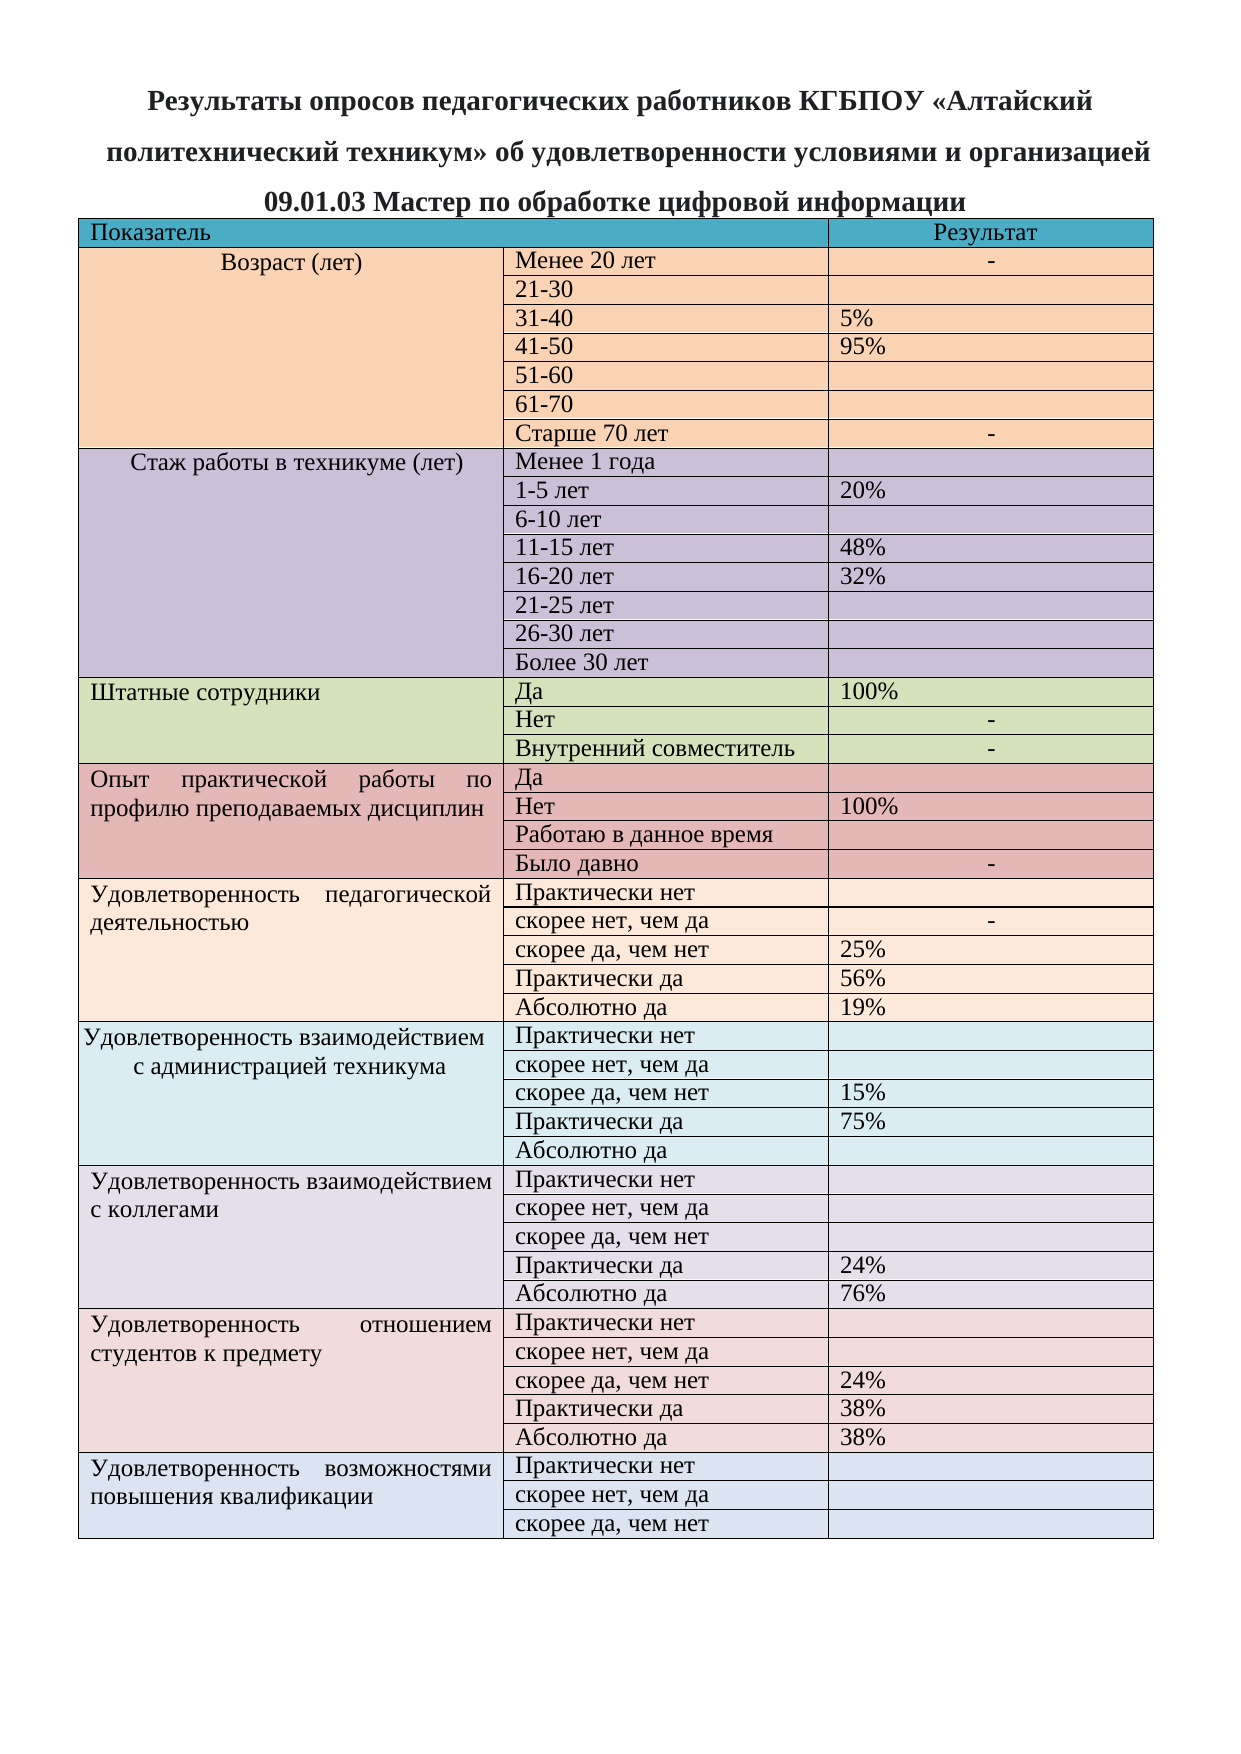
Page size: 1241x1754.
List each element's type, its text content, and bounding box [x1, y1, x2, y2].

table_cell [829, 1481, 1153, 1509]
table_cell [829, 1453, 1153, 1480]
table_cell Абсолютно да [504, 1281, 828, 1308]
table_cell 100% [829, 678, 1153, 706]
table_cell 24% [829, 1367, 1153, 1394]
table_cell 20% [829, 477, 1153, 505]
table_cell скорее нет, чем да [504, 1338, 828, 1366]
table_cell - [829, 420, 1153, 447]
table_cell Менее 20 лет [504, 248, 828, 275]
table_cell Практически да [504, 1395, 828, 1423]
table_cell 6-10 лет [504, 506, 828, 533]
table_cell [829, 1022, 1153, 1050]
table_cell - [829, 735, 1153, 763]
table_cell 21-30 [504, 276, 828, 304]
table_header Показатель [79, 219, 828, 247]
table_cell - [829, 707, 1153, 734]
table_cell - [829, 248, 1153, 275]
table_cell Стаж работы в техникуме (лет) [79, 449, 503, 677]
table_cell Удовлетворенность взаимодействием с администрацией техникума [79, 1022, 503, 1165]
table_cell - [829, 908, 1153, 935]
table_cell Да [504, 678, 828, 706]
table_cell 15% [829, 1080, 1153, 1107]
table_cell скорее нет, чем да [504, 1481, 828, 1509]
table_cell Да [504, 764, 828, 792]
table_cell 56% [829, 965, 1153, 993]
table_cell Менее 1 года [504, 449, 828, 476]
table_cell 48% [829, 535, 1153, 562]
table_cell Возраст (лет) [79, 248, 503, 447]
table_cell Нет [504, 793, 828, 820]
table_cell Практически нет [504, 879, 828, 906]
text Результаты опросов педагогических работников КГБПОУ «Алтайский политехнический техникум» об удовлетворенности условиями и организацией [106, 83, 1165, 167]
table_cell [829, 1166, 1153, 1193]
table_cell Практически да [504, 1108, 828, 1136]
table_cell [829, 1051, 1153, 1078]
table_cell Абсолютно да [504, 1424, 828, 1452]
table_cell [829, 879, 1153, 906]
table_cell Практически нет [504, 1166, 828, 1193]
table_cell 100% [829, 793, 1153, 820]
table_cell 21-25 лет [504, 592, 828, 619]
table_cell Практически нет [504, 1022, 828, 1050]
table_cell Абсолютно да [504, 994, 828, 1021]
table_cell 26-30 лет [504, 621, 828, 648]
table_cell Штатные сотрудники [79, 678, 503, 763]
table_cell 95% [829, 334, 1153, 361]
table_cell 5% [829, 305, 1153, 332]
table_cell скорее да, чем нет [504, 936, 828, 964]
table_cell 11-15 лет [504, 535, 828, 562]
table_cell Старше 70 лет [504, 420, 828, 447]
text 09.01.03 Мастер по обработке цифровой информации [64, 184, 1165, 218]
table_cell скорее нет, чем да [504, 1195, 828, 1222]
table_cell скорее да, чем нет [504, 1367, 828, 1394]
table_cell 51-60 [504, 362, 828, 390]
table_cell 75% [829, 1108, 1153, 1136]
table_cell Было давно [504, 850, 828, 878]
table_cell Абсолютно да [504, 1137, 828, 1165]
table_cell [829, 1137, 1153, 1165]
table_cell Опыт практической работы по профилю преподаваемых дисциплин [79, 764, 503, 878]
table_cell 76% [829, 1281, 1153, 1308]
table_cell [829, 1223, 1153, 1251]
table_cell Практически нет [504, 1453, 828, 1480]
table_cell Удовлетворенность возможностями повышения квалификации [79, 1453, 503, 1538]
table_cell [829, 449, 1153, 476]
table_cell [829, 592, 1153, 619]
table_header Результат [829, 219, 1153, 247]
table_cell Практически да [504, 965, 828, 993]
table_cell [829, 764, 1153, 792]
table_cell Более 30 лет [504, 649, 828, 677]
table_cell Практически да [504, 1252, 828, 1279]
table_cell 38% [829, 1395, 1153, 1423]
table_cell скорее нет, чем да [504, 1051, 828, 1078]
table_cell Внутренний совместитель [504, 735, 828, 763]
table_cell [829, 621, 1153, 648]
table_cell 32% [829, 563, 1153, 591]
table_cell [829, 1309, 1153, 1337]
table_cell Удовлетворенность взаимодействием с коллегами [79, 1166, 503, 1308]
table_cell 38% [829, 1424, 1153, 1452]
table_cell [829, 821, 1153, 849]
table_cell Работаю в данное время [504, 821, 828, 849]
table_cell [829, 1510, 1153, 1538]
table_cell 41-50 [504, 334, 828, 361]
table_cell 19% [829, 994, 1153, 1021]
table_cell 61-70 [504, 391, 828, 418]
table_cell 1-5 лет [504, 477, 828, 505]
table_cell скорее да, чем нет [504, 1223, 828, 1251]
table_cell [829, 1195, 1153, 1222]
table_cell [829, 276, 1153, 304]
table_cell 24% [829, 1252, 1153, 1279]
table_cell 31-40 [504, 305, 828, 332]
table_cell скорее да, чем нет [504, 1510, 828, 1538]
table_cell [829, 362, 1153, 390]
table_cell [829, 1338, 1153, 1366]
table_cell Практически нет [504, 1309, 828, 1337]
table_cell 25% [829, 936, 1153, 964]
table_cell скорее нет, чем да [504, 908, 828, 935]
table_cell - [829, 850, 1153, 878]
table_cell [829, 506, 1153, 533]
table_cell 16-20 лет [504, 563, 828, 591]
table_cell [829, 391, 1153, 418]
table_cell [829, 649, 1153, 677]
table_cell Удовлетворенность отношением студентов к предмету [79, 1309, 503, 1452]
table_cell Нет [504, 707, 828, 734]
table_cell Удовлетворенность педагогической деятельностью [79, 879, 503, 1021]
table_cell скорее да, чем нет [504, 1080, 828, 1107]
